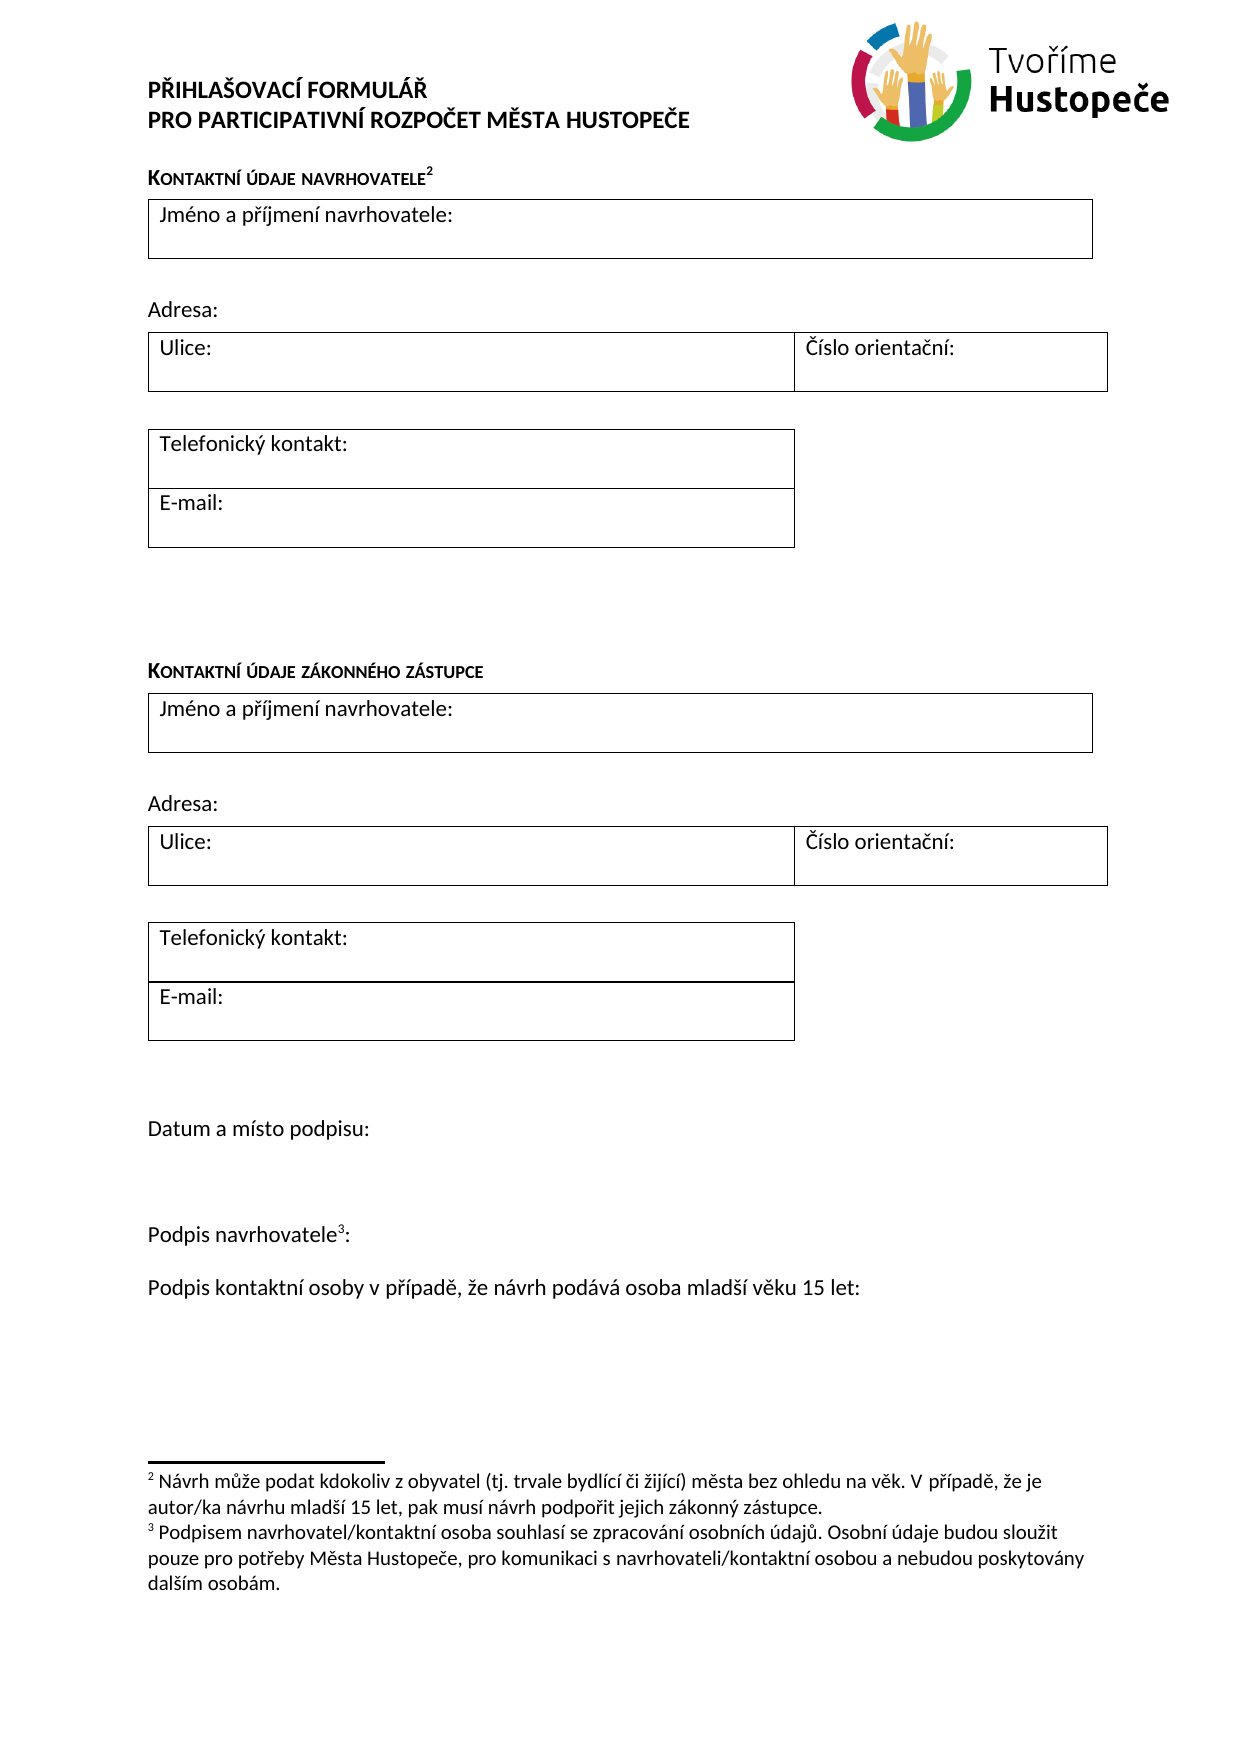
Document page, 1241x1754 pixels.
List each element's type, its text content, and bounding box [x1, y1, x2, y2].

text Kontaktní údaje zákonného zástupce [148, 657, 1093, 685]
text Kontaktní údaje navrhovatele [148, 163, 1093, 191]
table_header Telefonický kontakt: [149, 923, 794, 981]
table_header Číslo orientační: [795, 827, 1107, 885]
text Podpis navrhovatele: [148, 1220, 1093, 1248]
table_header Telefonický kontakt: [149, 430, 794, 487]
text Adresa: [148, 789, 1093, 817]
table_cell E-mail: [149, 489, 794, 547]
text Adresa: [148, 296, 1093, 324]
table_header Ulice: [149, 333, 794, 391]
table_header Jméno a příjmení navrhovatele: [149, 200, 1092, 258]
text Podpis kontaktní osoby v případě, že návrh podává osoba mladší věku 15 let: [148, 1273, 1093, 1301]
table_header Číslo orientační: [795, 333, 1107, 391]
table_cell E-mail: [149, 983, 794, 1040]
table_header Jméno a příjmení navrhovatele: [149, 694, 1092, 752]
table_header Ulice: [149, 827, 794, 885]
text Datum a místo podpisu: [148, 1114, 1093, 1142]
picture [844, 20, 1177, 143]
